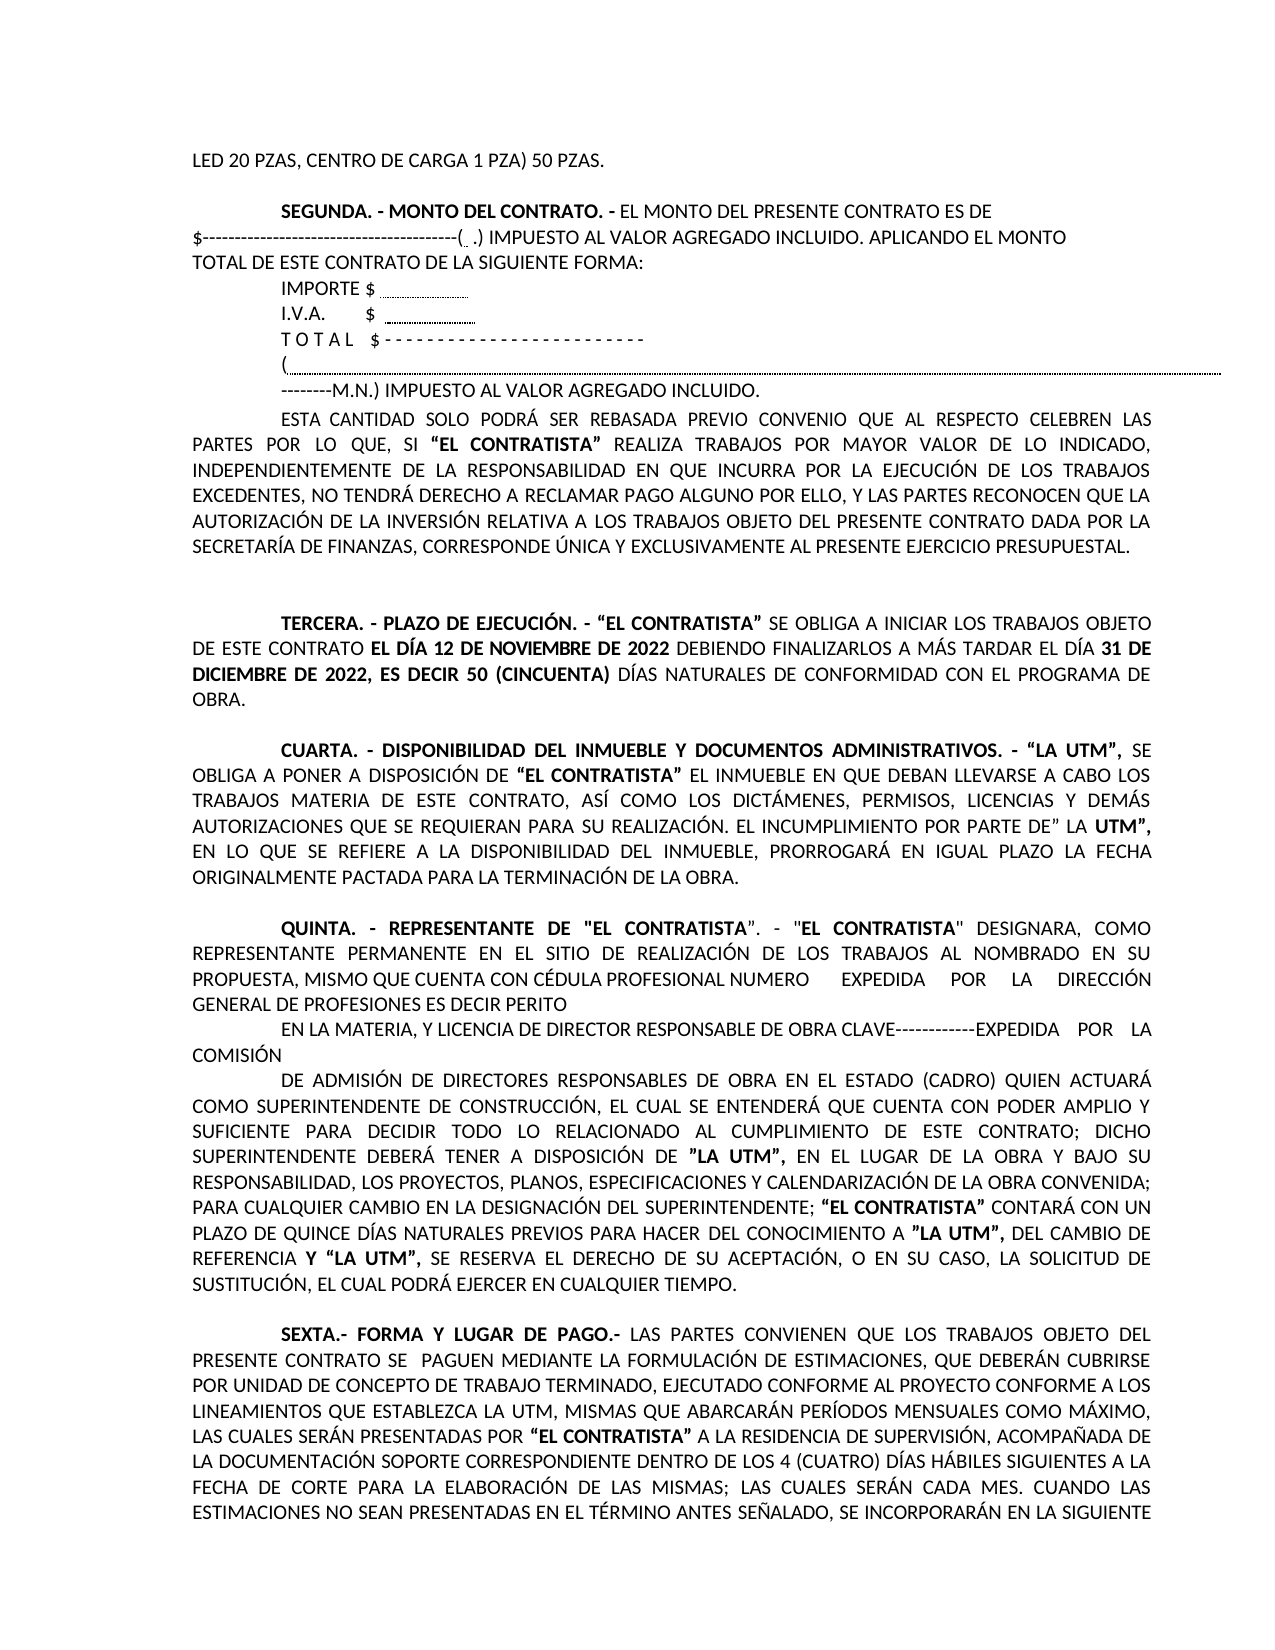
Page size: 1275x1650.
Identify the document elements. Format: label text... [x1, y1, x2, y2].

text SEGUNDA. - MONTO DEL CONTRATO. - EL MONTO DEL PRESENTE CONTRATO ES DE $----------------------------------------( .) IMPUESTO AL VALOR AGREGADO INCLUIDO. APLICANDO EL MONTO TOTAL DE ESTE CONTRATO DE LA SIGUIENTE FORMA: [192, 199, 1113, 275]
text --------M.N.) IMPUESTO AL VALOR AGREGADO INCLUIDO. [192, 377, 1186, 402]
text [192, 148, 1186, 173]
text DE ADMISIÓN DE DIRECTORES RESPONSABLES DE OBRA EN EL ESTADO (CADRO) QUIEN ACTUARÁ COMO SUPERINTENDENTE DE CONSTRUCCIÓN, EL CUAL SE ENTENDERÁ QUE CUENTA CON PODER AMPLIO Y SUFICIENTE PARA DECIDIR TODO LO RELACIONADO AL CUMPLIMIENTO DE ESTE CONTRATO; DICHO SUPERINTENDENTE DEBERÁ TENER A DISPOSICIÓN DE ”LA UTM”, EN EL LUGAR DE LA OBRA Y BAJO SU RESPONSABILIDAD, LOS PROYECTOS, PLANOS, ESPECIFICACIONES Y CALENDARIZACIÓN DE LA OBRA CONVENIDA; PARA CUALQUIER CAMBIO EN LA DESIGNACIÓN DEL SUPERINTENDENTE; “EL CONTRATISTA” CONTARÁ CON UN PLAZO DE QUINCE DÍAS NATURALES PREVIOS PARA HACER DEL CONOCIMIENTO A ”LA UTM”, DEL CAMBIO DE REFERENCIA Y “LA UTM”, SE RESERVA EL DERECHO DE SU ACEPTACIÓN, O EN SU CASO, LA SOLICITUD DE SUSTITUCIÓN, EL CUAL PODRÁ EJERCER EN CUALQUIER TIEMPO. [192, 1067, 1152, 1296]
text IMPORTE $ [192, 275, 1186, 301]
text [192, 1322, 1152, 1525]
text QUINTA. - REPRESENTANTE DE "EL CONTRATISTA”. - "EL CONTRATISTA" DESIGNARA, COMO REPRESENTANTE PERMANENTE EN EL SITIO DE REALIZACIÓN DE LOS TRABAJOS AL NOMBRADO EN SU PROPUESTA, MISMO QUE CUENTA CON CÉDULA PROFESIONAL NUMERO EXPEDIDA POR LA DIRECCIÓN GENERAL DE PROFESIONES ES DECIR PERITO [192, 915, 1152, 1017]
text I.V.A. $ [192, 301, 1186, 326]
text TERCERA. - PLAZO DE EJECUCIÓN. - “EL CONTRATISTA” SE OBLIGA A INICIAR LOS TRABAJOS OBJETO DE ESTE CONTRATO EL DÍA 12 DE NOVIEMBRE DE 2022 DEBIENDO FINALIZARLOS A MÁS TARDAR EL DÍA 31 DE DICIEMBRE DE 2022, ES DECIR 50 (CINCUENTA) DÍAS NATURALES DE CONFORMIDAD CON EL PROGRAMA DE OBRA. [192, 610, 1152, 712]
text CUARTA. - DISPONIBILIDAD DEL INMUEBLE Y DOCUMENTOS ADMINISTRATIVOS. - “LA UTM”, SE OBLIGA A PONER A DISPOSICIÓN DE “EL CONTRATISTA” EL INMUEBLE EN QUE DEBAN LLEVARSE A CABO LOS TRABAJOS MATERIA DE ESTE CONTRATO, ASÍ COMO LOS DICTÁMENES, PERMISOS, LICENCIAS Y DEMÁS AUTORIZACIONES QUE SE REQUIERAN PARA SU REALIZACIÓN. EL INCUMPLIMIENTO POR PARTE DE” LA UTM”, EN LO QUE SE REFIERE A LA DISPONIBILIDAD DEL INMUEBLE, PRORROGARÁ EN IGUAL PLAZO LA FECHA ORIGINALMENTE PACTADA PARA LA TERMINACIÓN DE LA OBRA. [192, 737, 1152, 889]
text EN LA MATERIA, Y LICENCIA DE DIRECTOR RESPONSABLE DE OBRA CLAVE EXPEDIDA POR LA COMISIÓN [192, 1017, 1152, 1067]
text ( [192, 352, 1186, 377]
text ESTA CANTIDAD SOLO PODRÁ SER REBASADA PREVIO CONVENIO QUE AL RESPECTO CELEBREN LAS PARTES POR LO QUE, SI “EL CONTRATISTA” REALIZA TRABAJOS POR MAYOR VALOR DE LO INDICADO, INDEPENDIENTEMENTE DE LA RESPONSABILIDAD EN QUE INCURRA POR LA EJECUCIÓN DE LOS TRABAJOS EXCEDENTES, NO TENDRÁ DERECHO A RECLAMAR PAGO ALGUNO POR ELLO, Y LAS PARTES RECONOCEN QUE LA AUTORIZACIÓN DE LA INVERSIÓN RELATIVA A LOS TRABAJOS OBJETO DEL PRESENTE CONTRATO DADA POR LA SECRETARÍA DE FINANZAS, CORRESPONDE ÚNICA Y EXCLUSIVAMENTE AL PRESENTE EJERCICIO PRESUPUESTAL. [192, 406, 1152, 559]
text T O T A L $ - - - - - - - - - - - - - - - - - - - - - - - - - [192, 326, 1186, 351]
